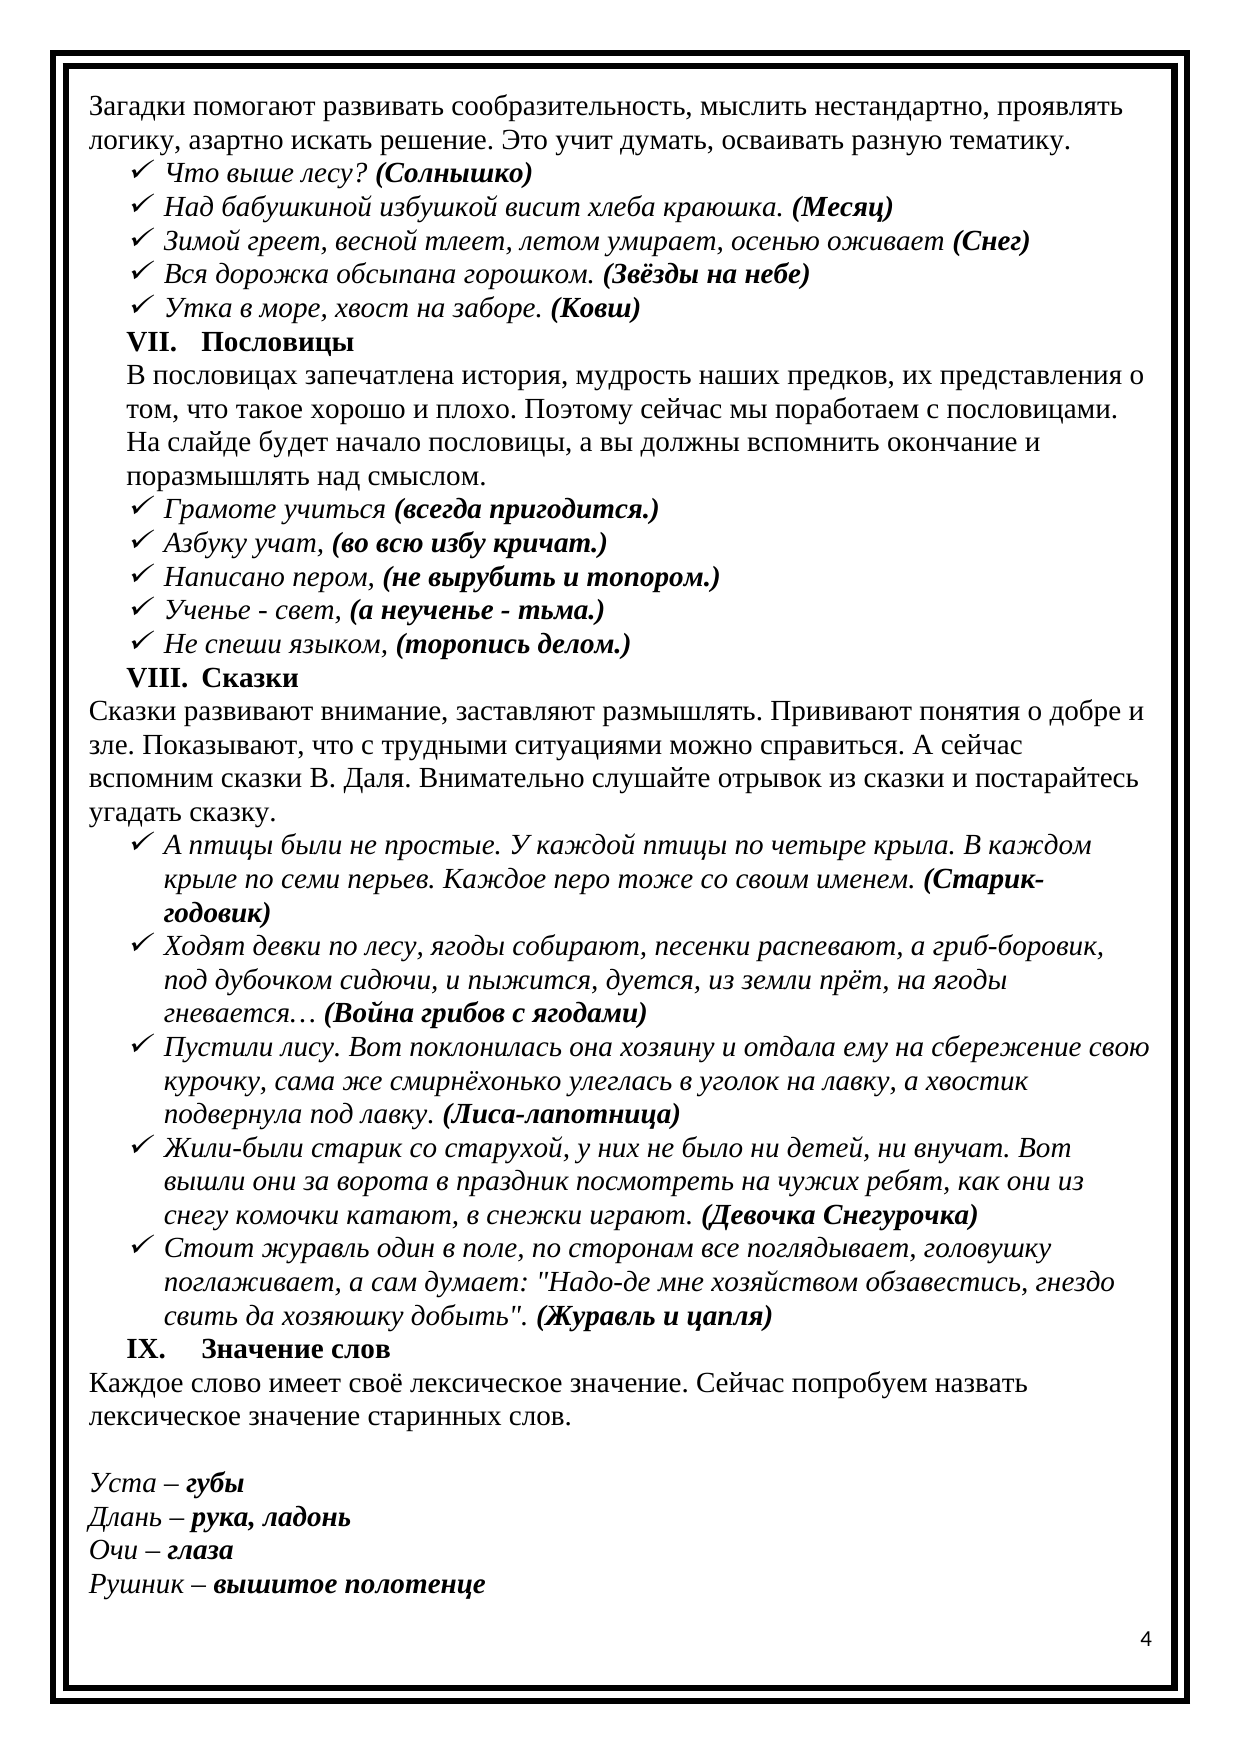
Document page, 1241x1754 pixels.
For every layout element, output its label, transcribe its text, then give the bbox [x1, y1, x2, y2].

list Сказки развивают внимание, заставляют размышлять. Прививают понятия о добре и зле. Показывают, что с трудными ситуациями можно справиться. А сейчас вспомним сказки В. Даля. Внимательно слушайте отрывок из сказки и постарайтесь угадать сказку. [88, 693, 1152, 827]
text Каждое слово имеет своё лексическое значение. Сейчас попробуем назвать лексическое значение старинных слов. [88, 1365, 1152, 1432]
list Вся дорожка обсыпана горошком. (Звёзды на небе) [126, 257, 1152, 290]
list Жили-были старик со старухой, у них не было ни детей, ни внучат. Вот вышли они за ворота в праздник посмотреть на чужих ребят, как они из снегу комочки катают, в снежки играют. (Девочка Снегурочка) [126, 1130, 1152, 1230]
list Ученье - свет, (а неученье - тьма.) [126, 592, 1152, 626]
list Не спеши языком, (торопись делом.) [126, 626, 1152, 660]
list Ходят девки по лесу, ягоды собирают, песенки распевают, а гриб-боровик, под дубочком сидючи, и пыжится, дуется, из земли прёт, на ягоды гневается… (Война грибов с ягодами) [126, 928, 1152, 1029]
text Длань – рука, ладонь [88, 1499, 1152, 1532]
list Написано пером, (не вырубить и топором.) [126, 559, 1152, 592]
text Загадки помогают развивать сообразительность, мыслить нестандартно, проявлять логику, азартно искать решение. Это учит думать, осваивать разную тематику. [88, 88, 1152, 156]
list Значение слов [126, 1331, 1152, 1365]
text Рушник – вышитое полотенце [88, 1566, 1152, 1599]
list Зимой греет, весной тлеет, летом умирает, осенью оживает (Снег) [126, 223, 1152, 257]
list Стоит журавль один в поле, по сторонам все поглядывает, головушку поглаживает, а сам думает: "Надо-де мне хозяйством обзавестись, гнездо свить да хозяюшку добыть". (Журавль и цапля) [126, 1230, 1152, 1331]
list Утка в море, хвост на заборе. (Ковш) [126, 290, 1152, 324]
text Очи – глаза [88, 1532, 1152, 1566]
text Уста – губы [88, 1465, 1152, 1499]
list Азбуку учат, (во всю избу кричат.) [126, 525, 1152, 559]
text В пословицах запечатлена история, мудрость наших предков, их представления о том, что такое хорошо и плохо. Поэтому сейчас мы поработаем с пословицами. На слайде будет начало пословицы, а вы должны вспомнить окончание и поразмышлять над смыслом. [126, 357, 1152, 492]
list Пустили лису. Вот поклонилась она хозяину и отдала ему на сбережение свою курочку, сама же смирнёхонько улеглась в уголок на лавку, а хвостик подвернула под лавку. (Лиса-лапотница) [126, 1029, 1152, 1130]
list Сказки [126, 660, 1152, 693]
list Пословицы [126, 324, 1152, 357]
list Грамоте учиться (всегда пригодится.) [126, 492, 1152, 525]
list Что выше лесу? (Солнышко) [126, 156, 1152, 189]
list А птицы были не простые. У каждой птицы по четыре крыла. В каждом крыле по семи перьев. Каждое перо тоже со своим именем. (Старик-годовик) [126, 827, 1152, 928]
list Над бабушкиной избушкой висит хлеба краюшка. (Месяц) [126, 189, 1152, 223]
